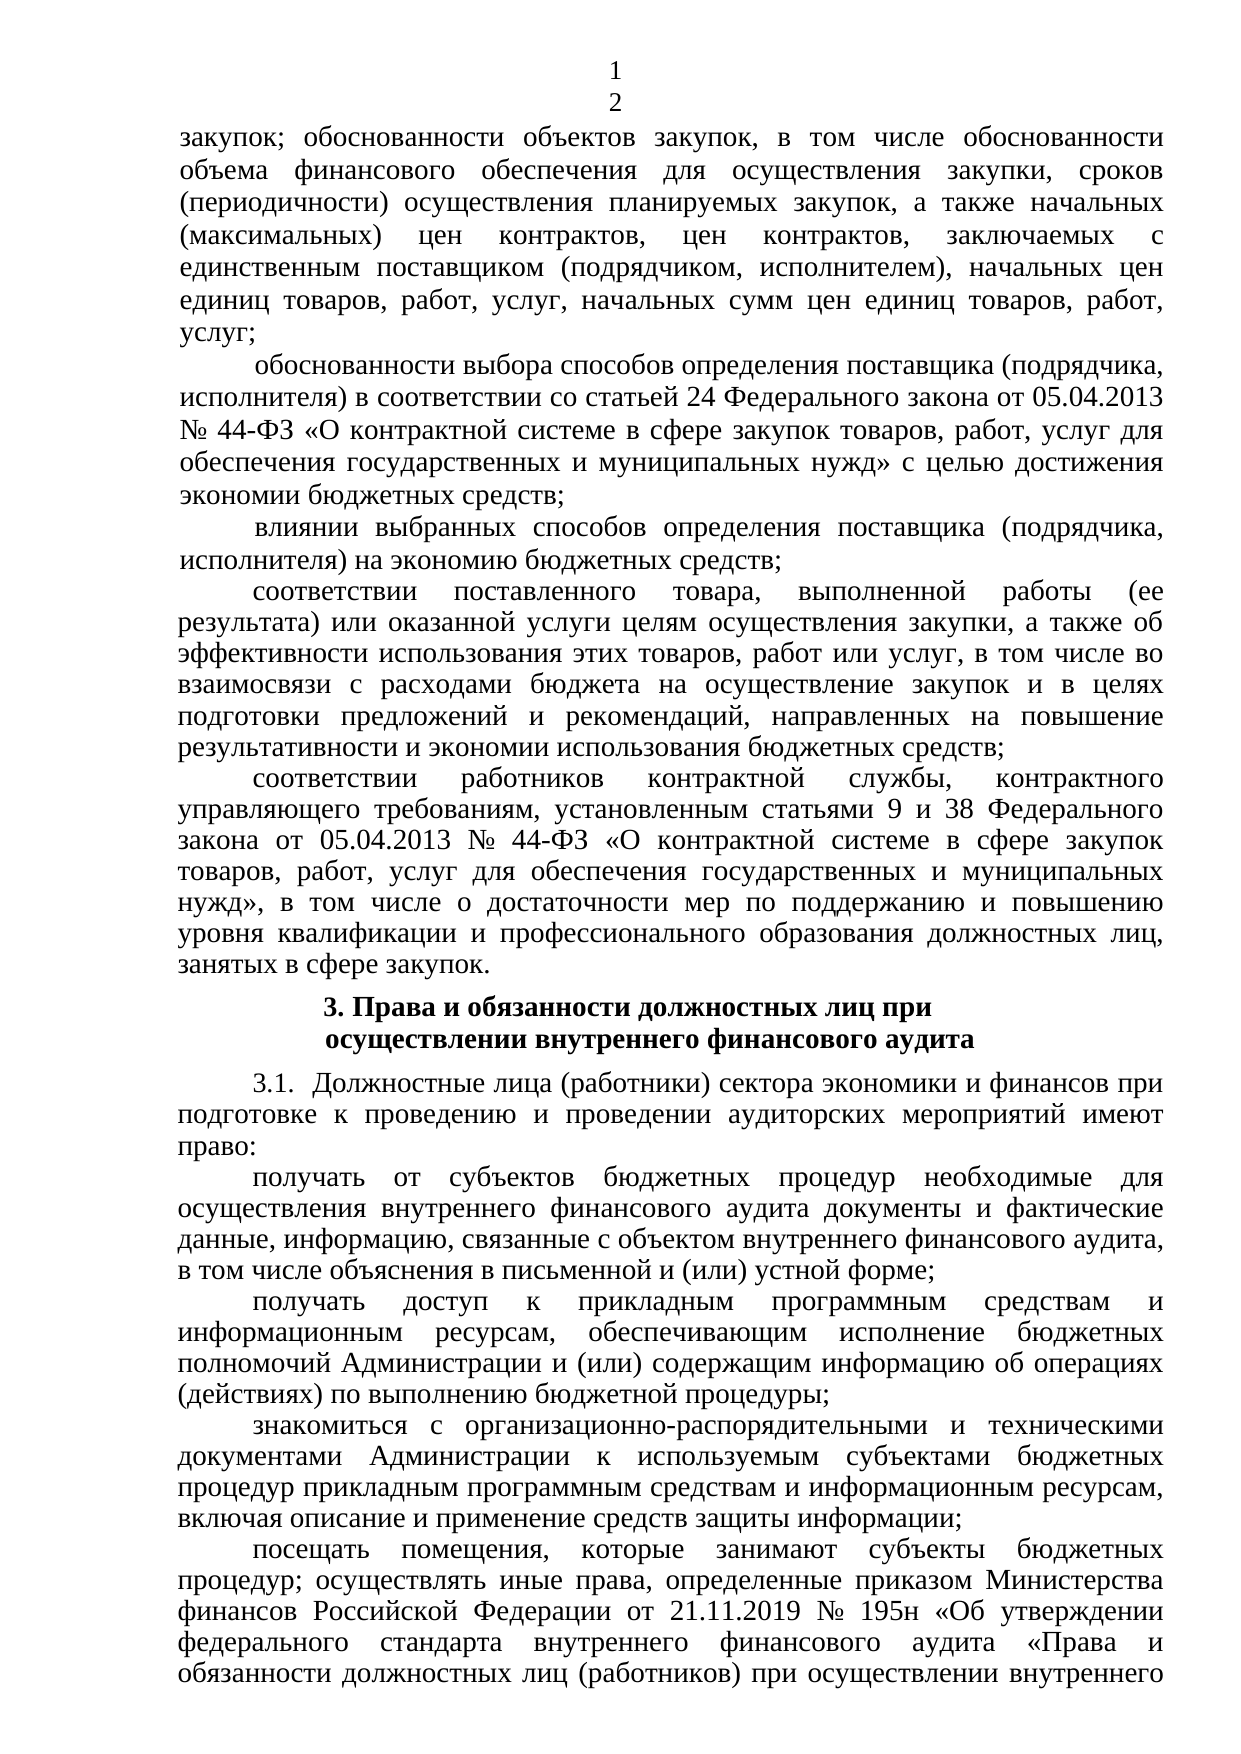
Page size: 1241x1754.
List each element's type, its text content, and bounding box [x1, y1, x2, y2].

list Права и обязанности должностных лиц при осуществлении внутреннего финансового аудита [323, 992, 1094, 1054]
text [179, 121, 1164, 348]
text влиянии выбранных способов определения поставщика (подрядчика, исполнителя) на экономию бюджетных средств; [179, 511, 1164, 576]
text соответствии работников контрактной службы, контрактного управляющего требованиям, установленным статьями 9 и 38 Федерального закона от 05.04.2013 № 44-ФЗ «О контрактной системе в сфере закупок товаров, работ, услуг для обеспечения государственных и муниципальных нужд», в том числе о достаточности мер по поддержанию и повышению уровня квалификации и профессионального образования должностных лиц, занятых в сфере закупок. [177, 762, 1164, 979]
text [177, 1534, 1164, 1689]
text получать доступ к прикладным программным средствам и информационным ресурсам, обеспечивающим исполнение бюджетных полномочий Администрации и (или) содержащим информацию об операциях (действиях) по выполнению бюджетной процедуры; [177, 1286, 1164, 1410]
text соответствии поставленного товара, выполненной работы (ее результата) или оказанной услуги целям осуществления закупки, а также об эффективности использования этих товаров, работ или услуг, в том числе во взаимосвязи с расходами бюджета на осуществление закупок и в целях подготовки предложений и рекомендаций, направленных на повышение результативности и экономии использования бюджетных средств; [177, 576, 1164, 762]
text знакомиться с организационно-распорядительными и техническими документами Администрации к используемым субъектами бюджетных процедур прикладным программным средствам и информационным ресурсам, включая описание и применение средств защиты информации; [177, 1410, 1164, 1534]
text обоснованности выбора способов определения поставщика (подрядчика, исполнителя) в соответствии со статьей 24 Федерального закона от 05.04.2013 № 44-ФЗ «О контрактной системе в сфере закупок товаров, работ, услуг для обеспечения государственных и муниципальных нужд» с целью достижения экономии бюджетных средств; [179, 348, 1164, 511]
text получать от субъектов бюджетных процедур необходимые для осуществления внутреннего финансового аудита документы и фактические данные, информацию, связанные с объектом внутреннего финансового аудита, в том числе объяснения в письменной и (или) устной форме; [177, 1161, 1164, 1286]
list Должностные лица (работники) сектора экономики и финансов при подготовке к проведению и проведении аудиторских мероприятий имеют право: [177, 1067, 1164, 1161]
